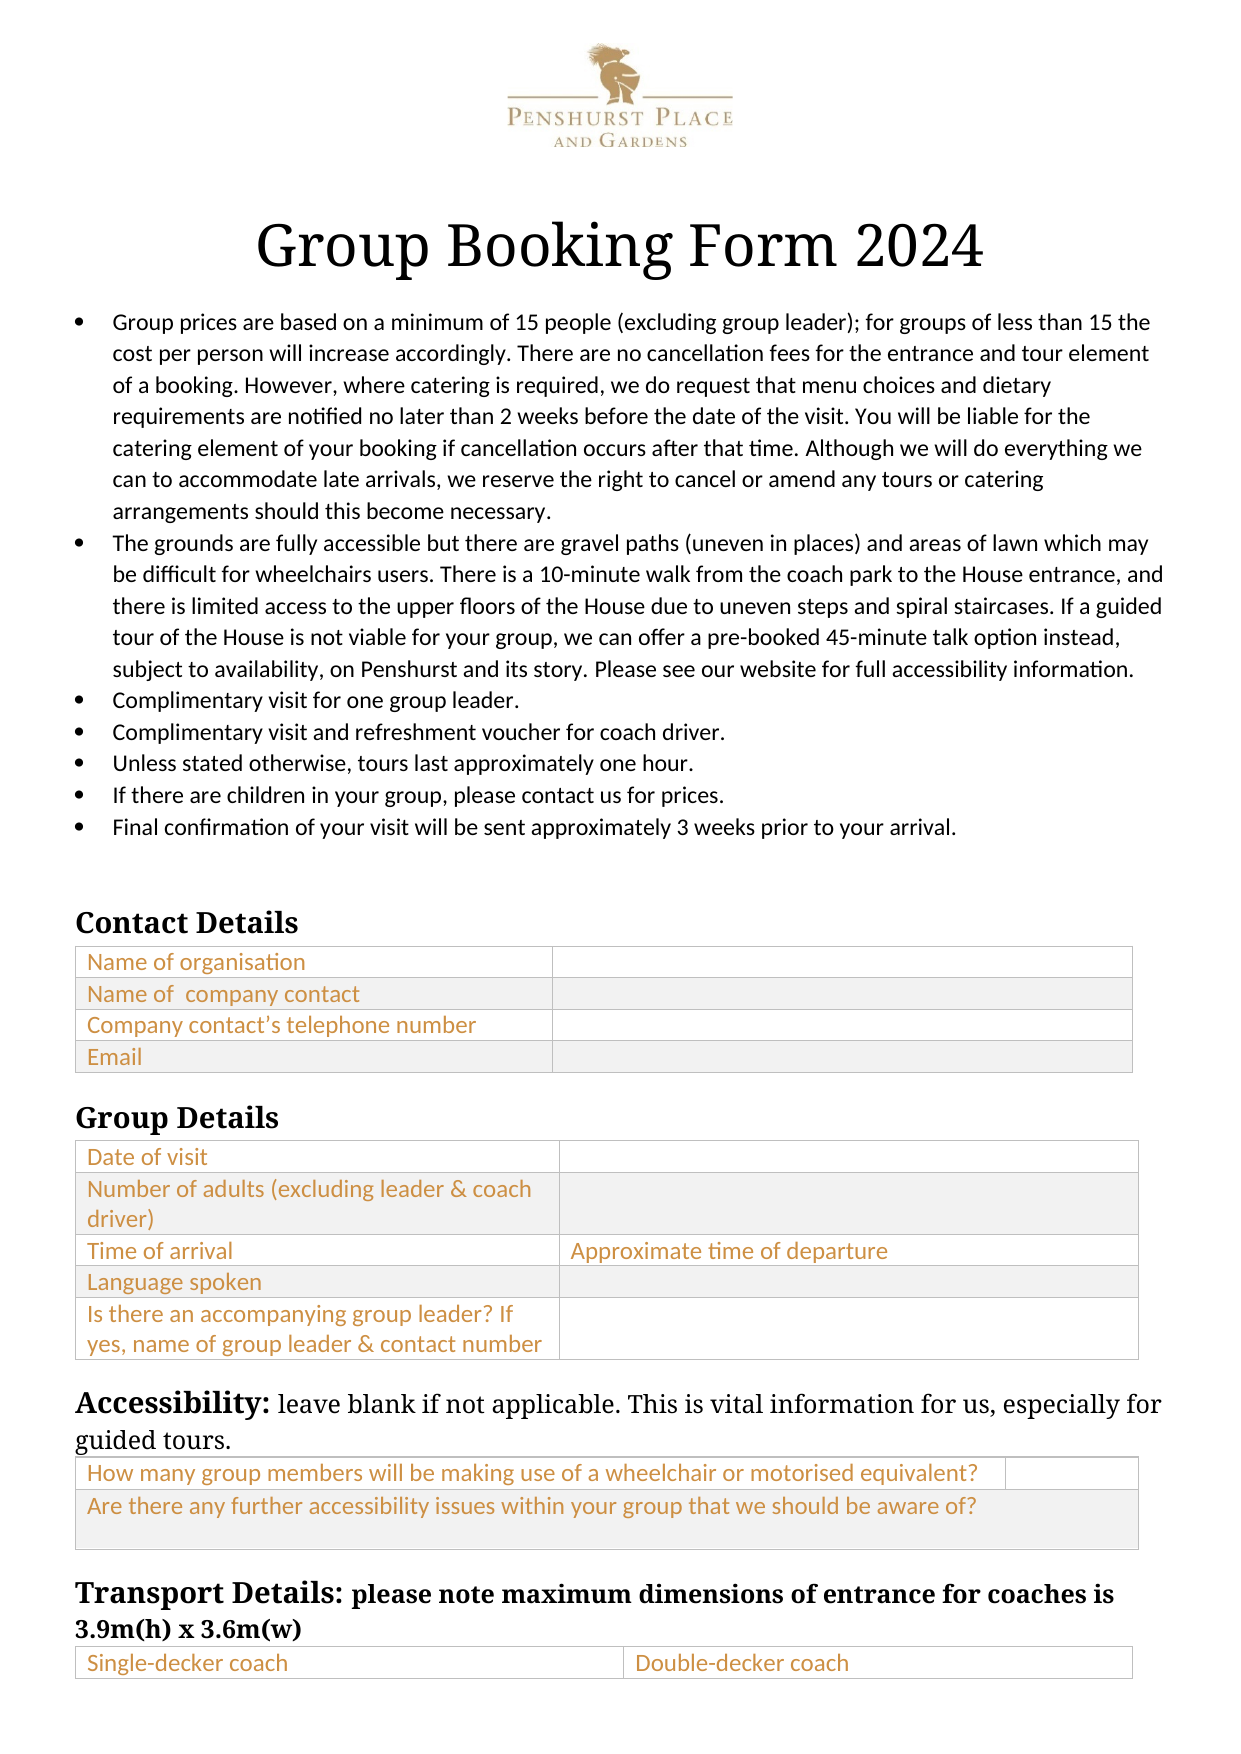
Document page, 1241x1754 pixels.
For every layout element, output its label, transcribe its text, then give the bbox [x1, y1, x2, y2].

table_cell Time of arrival [76, 1235, 559, 1265]
table_cell Are there any further accessibility issues within your group that we should be aware of? [76, 1490, 1138, 1548]
table_cell Approximate time of departure [560, 1235, 1138, 1265]
text Group Booking Form 2024 [75, 204, 1165, 284]
table_header How many group members will be making use of a wheelchair or motorised equivalent? [76, 1458, 1005, 1489]
text Transport Details: please note maximum dimensions of entrance for coaches is 3.9m(h) x 3.6m(w) [75, 1572, 1165, 1646]
table_cell Is there an accompanying group leader? If yes, name of group leader & contact number [76, 1298, 559, 1359]
list Complimentary visit and refreshment voucher for coach driver. [75, 717, 1165, 746]
picture [507, 43, 733, 147]
table_cell Name of company contact [76, 978, 552, 1009]
table_cell Company contact’s telephone number [76, 1010, 552, 1040]
table_cell Language spoken [76, 1266, 559, 1297]
table_header Double-decker coach [624, 1647, 1132, 1677]
list If there are children in your group, please contact us for prices. [75, 780, 1165, 809]
table_header [560, 1141, 1138, 1172]
list Complimentary visit for one group leader. [75, 685, 1165, 715]
table_header [553, 947, 1132, 977]
table_cell [560, 1173, 1138, 1234]
text Group Details [75, 1097, 1165, 1137]
table_cell Number of adults (excluding leader & coach driver) [76, 1173, 559, 1234]
table_header [1006, 1458, 1138, 1489]
text Accessibility: leave blank if not applicable. This is vital information for us, especially for guided tours. [75, 1383, 1165, 1456]
list Final confirmation of your visit will be sent approximately 3 weeks prior to your arrival. [75, 812, 1165, 841]
table_cell [553, 1041, 1132, 1072]
table_cell Email [76, 1041, 552, 1072]
list The grounds are fully accessible but there are gravel paths (uneven in places) and areas of lawn which may be difficult for wheelchairs users. There is a 10-minute walk from the coach park to the House entrance, and there is limited access to the upper floors of the House due to uneven steps and spiral staircases. If a guided tour of the House is not viable for your group, we can offer a pre-booked 45-minute talk option instead, subject to availability, on Penshurst and its story. Please see our website for full accessibility information. [75, 528, 1165, 683]
table_header Name of organisation [76, 947, 552, 977]
list Group prices are based on a minimum of 15 people (excluding group leader); for groups of less than 15 the cost per person will increase accordingly. There are no cancellation fees for the entrance and tour element of a booking. However, where catering is required, we do request that menu choices and dietary requirements are notified no later than 2 weeks before the date of the visit. You will be liable for the catering element of your booking if cancellation occurs after that time. Although we will do everything we can to accommodate late arrivals, we reserve the right to cancel or amend any tours or catering arrangements should this become necessary. [75, 307, 1165, 525]
text Contact Details [75, 903, 1165, 942]
list Unless stated otherwise, tours last approximately one hour. [75, 748, 1165, 778]
table_cell [553, 1010, 1132, 1040]
table_header Date of visit [76, 1141, 559, 1172]
table_cell [560, 1266, 1138, 1297]
table_cell [560, 1298, 1138, 1359]
table_cell [553, 978, 1132, 1009]
table_header Single-decker coach [76, 1647, 623, 1677]
